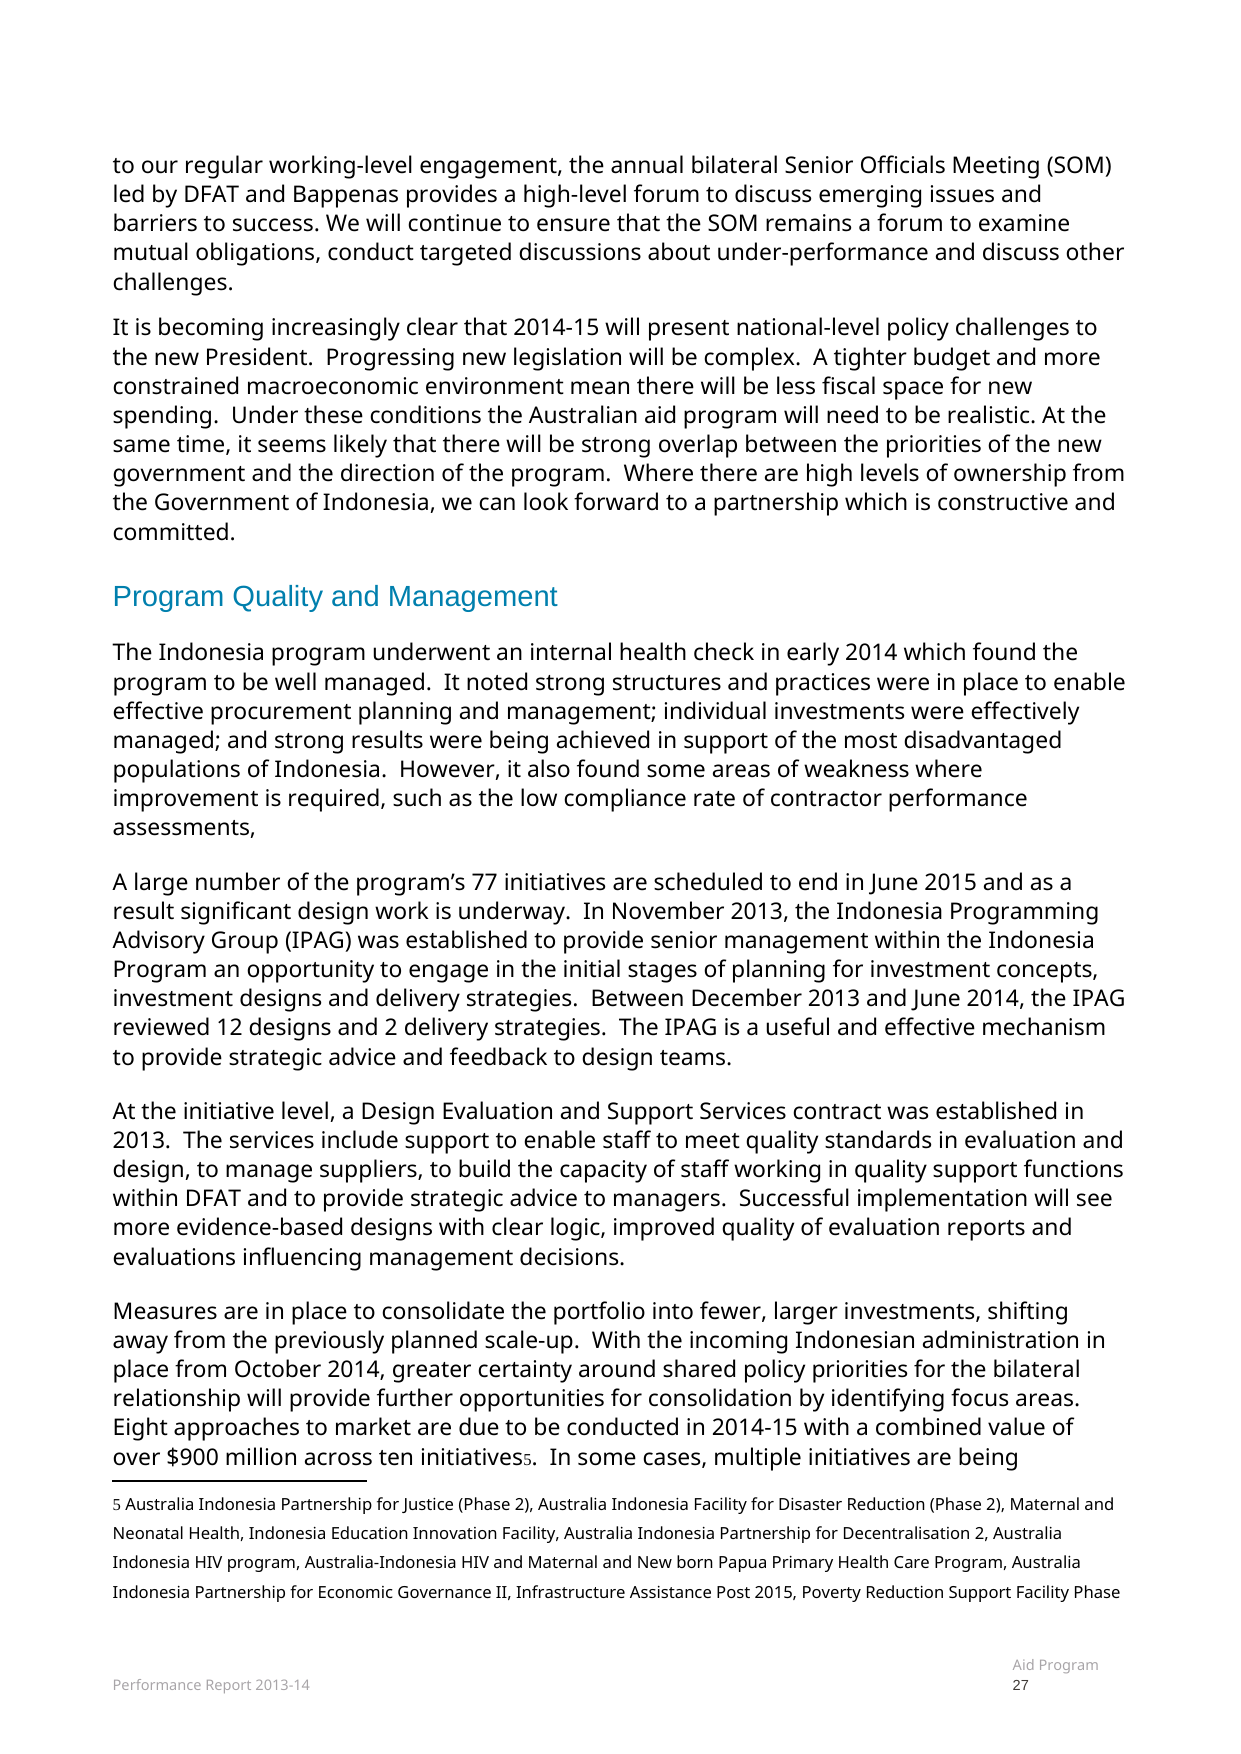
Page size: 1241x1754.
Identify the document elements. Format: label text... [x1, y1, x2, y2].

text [112, 150, 1128, 296]
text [112, 1296, 1128, 1471]
text A large number of the program’s 77 initiatives are scheduled to end in June 2015 and as a result significant design work is underway. In November 2013, the Indonesia Programming Advisory Group (IPAG) was established to provide senior management within the Indonesia Program an opportunity to engage in the initial stages of planning for investment concepts, investment designs and delivery strategies. Between December 2013 and June 2014, the IPAG reviewed 12 designs and 2 delivery strategies. The IPAG is a useful and effective mechanism to provide strategic advice and feedback to design teams. [112, 867, 1128, 1071]
text At the initiative level, a Design Evaluation and Support Services contract was established in 2013. The services include support to enable staff to meet quality standards in evaluation and design, to manage suppliers, to build the capacity of staff working in quality support functions within DFAT and to provide strategic advice to managers. Successful implementation will see more evidence-based designs with clear logic, improved quality of evaluation reports and evaluations influencing management decisions. [112, 1096, 1128, 1271]
subtitle Program Quality and Management [112, 583, 1128, 612]
text It is becoming increasingly clear that 2014-15 will present national-level policy challenges to the new President. Progressing new legislation will be complex. A tighter budget and more constrained macroeconomic environment mean there will be less fiscal space for new spending. Under these conditions the Australian aid program will need to be realistic. At the same time, it seems likely that there will be strong overlap between the priorities of the new government and the direction of the program. Where there are high levels of ownership from the Government of Indonesia, we can look forward to a partnership which is constructive and committed. [112, 312, 1128, 546]
text The Indonesia program underwent an internal health check in early 2014 which found the program to be well managed. It noted strong structures and practices were in place to enable effective procurement planning and management; individual investments were effectively managed; and strong results were being achieved in support of the most disadvantaged populations of Indonesia. However, it also found some areas of weakness where improvement is required, such as the low compliance rate of contractor performance assessments, [112, 637, 1128, 842]
